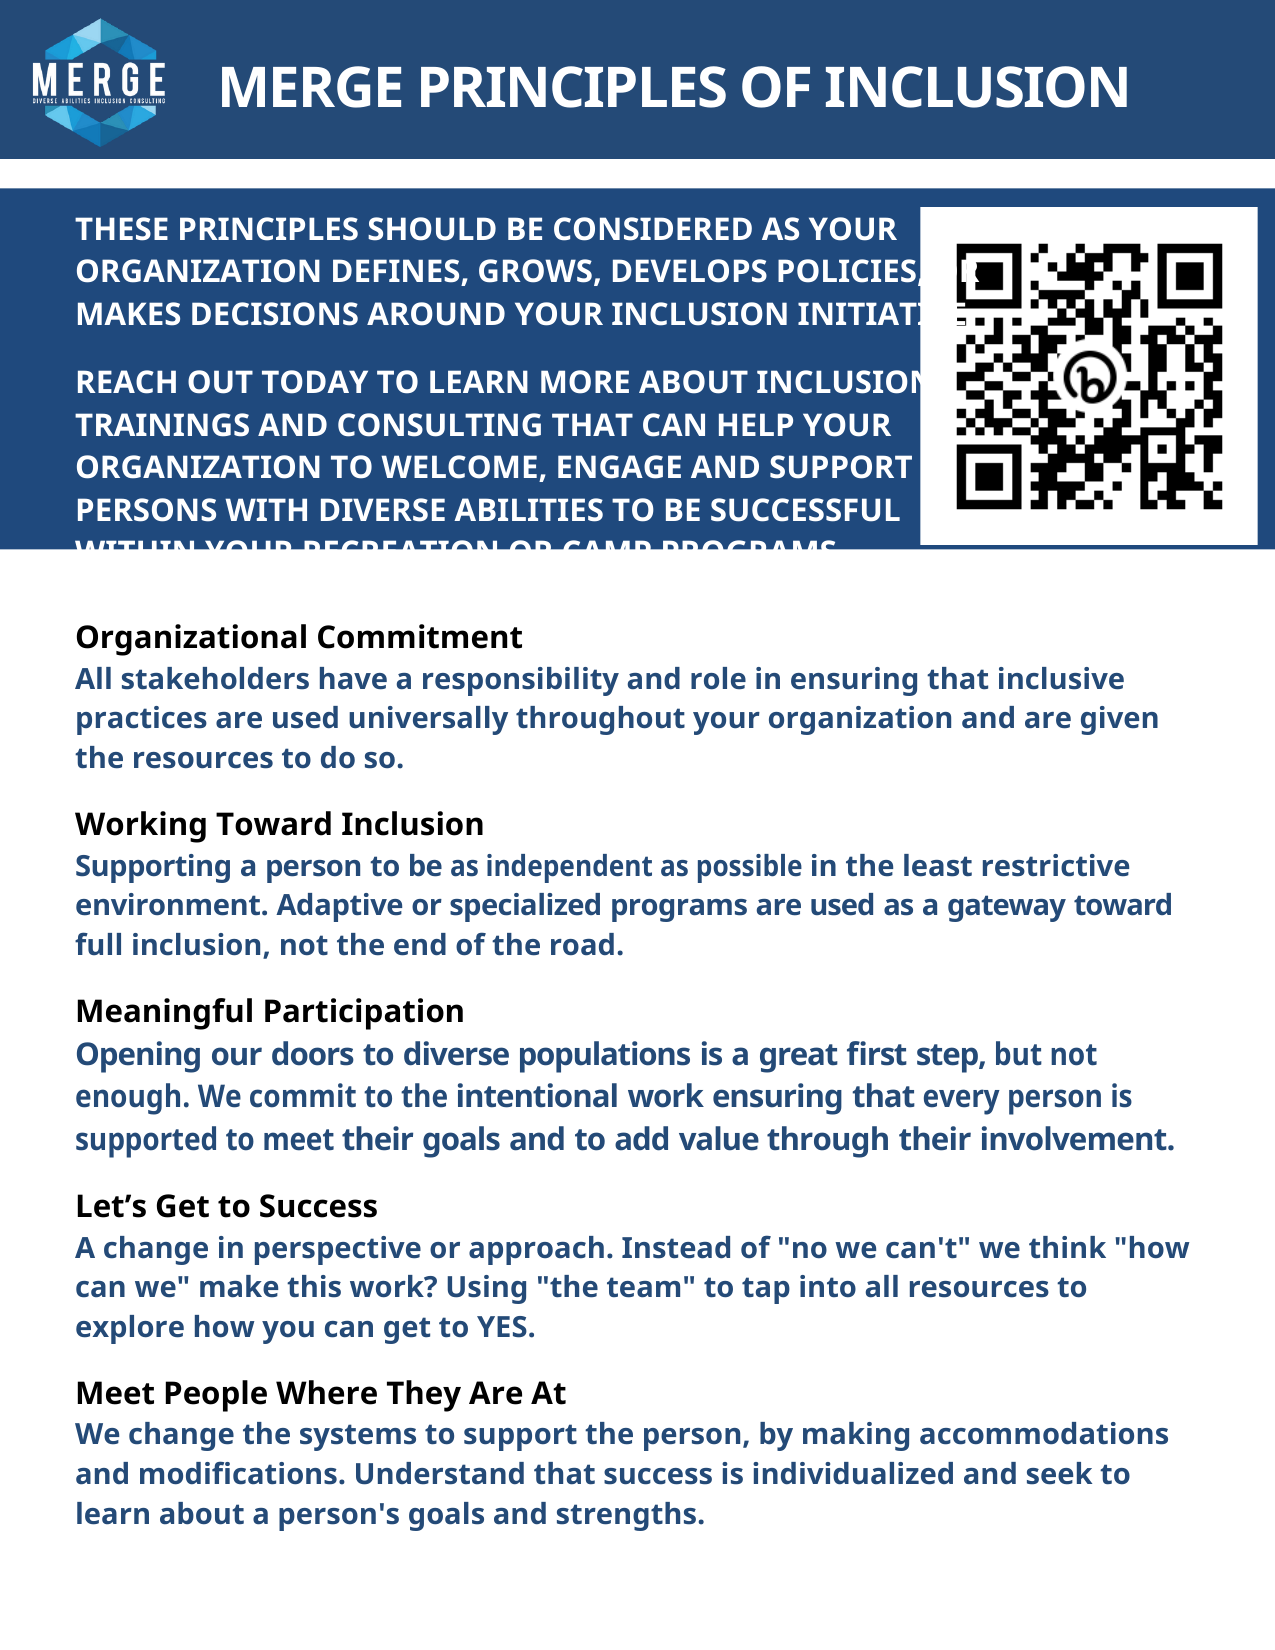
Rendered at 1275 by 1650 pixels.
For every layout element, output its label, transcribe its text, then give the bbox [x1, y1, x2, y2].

subtitle PERSONS WITH DIVERSE ABILITIES TO BE SUCCESSFUL [75, 488, 1200, 530]
subtitle ORGANIZATION TO WELCOME, ENGAGE AND SUPPORT [75, 445, 1200, 488]
subtitle Supporting a person to be as independent as possible in the least restrictive environment. Adaptive or specialized programs are used as a gateway toward full inclusion, not the end of the road. [75, 845, 1200, 964]
subtitle Opening our doors to diverse populations is a great first step, but not enough. We commit to the intentional work ensuring that every person is supported to meet their goals and to add value through their involvement. [75, 1031, 1200, 1159]
subtitle Let’s Get to Success [75, 1184, 1200, 1227]
subtitle Working Toward Inclusion [75, 802, 1200, 845]
picture [920, 207, 1258, 545]
subtitle Meaningful Participation [75, 989, 1200, 1031]
subtitle We change the systems to support the person, by making accommodations and modifications. Understand that success is individualized and seek to learn about a person's goals and strengths. [75, 1413, 1200, 1533]
subtitle A change in perspective or approach. Instead of "no we can't" we think "how can we" make this work? Using "the team" to tap into all resources to explore how you can get to YES. [75, 1227, 1200, 1346]
title MERGE PRINCIPLES OF INCLUSION [151, 47, 1200, 123]
subtitle Meet People Where They Are At [75, 1371, 1200, 1413]
subtitle THESE PRINCIPLES SHOULD BE CONSIDERED AS YOUR [75, 207, 1200, 249]
subtitle WITHIN YOUR RECREATION OR CAMP PROGRAMS. [75, 530, 1200, 573]
subtitle All stakeholders have a responsibility and role in ensuring that inclusive practices are used universally throughout your organization and are given the resources to do so. [75, 658, 1200, 777]
subtitle ORGANIZATION DEFINES, GROWS, DEVELOPS POLICIES, OR [75, 249, 1200, 292]
subtitle MAKES DECISIONS AROUND YOUR INCLUSION INITIATIVE. [75, 292, 1200, 334]
subtitle Organizational Commitment [75, 616, 1200, 658]
subtitle TRAININGS AND CONSULTING THAT CAN HELP YOUR [75, 402, 1200, 445]
picture [31, 18, 174, 147]
subtitle REACH OUT TODAY TO LEARN MORE ABOUT INCLUSION [75, 360, 1200, 402]
